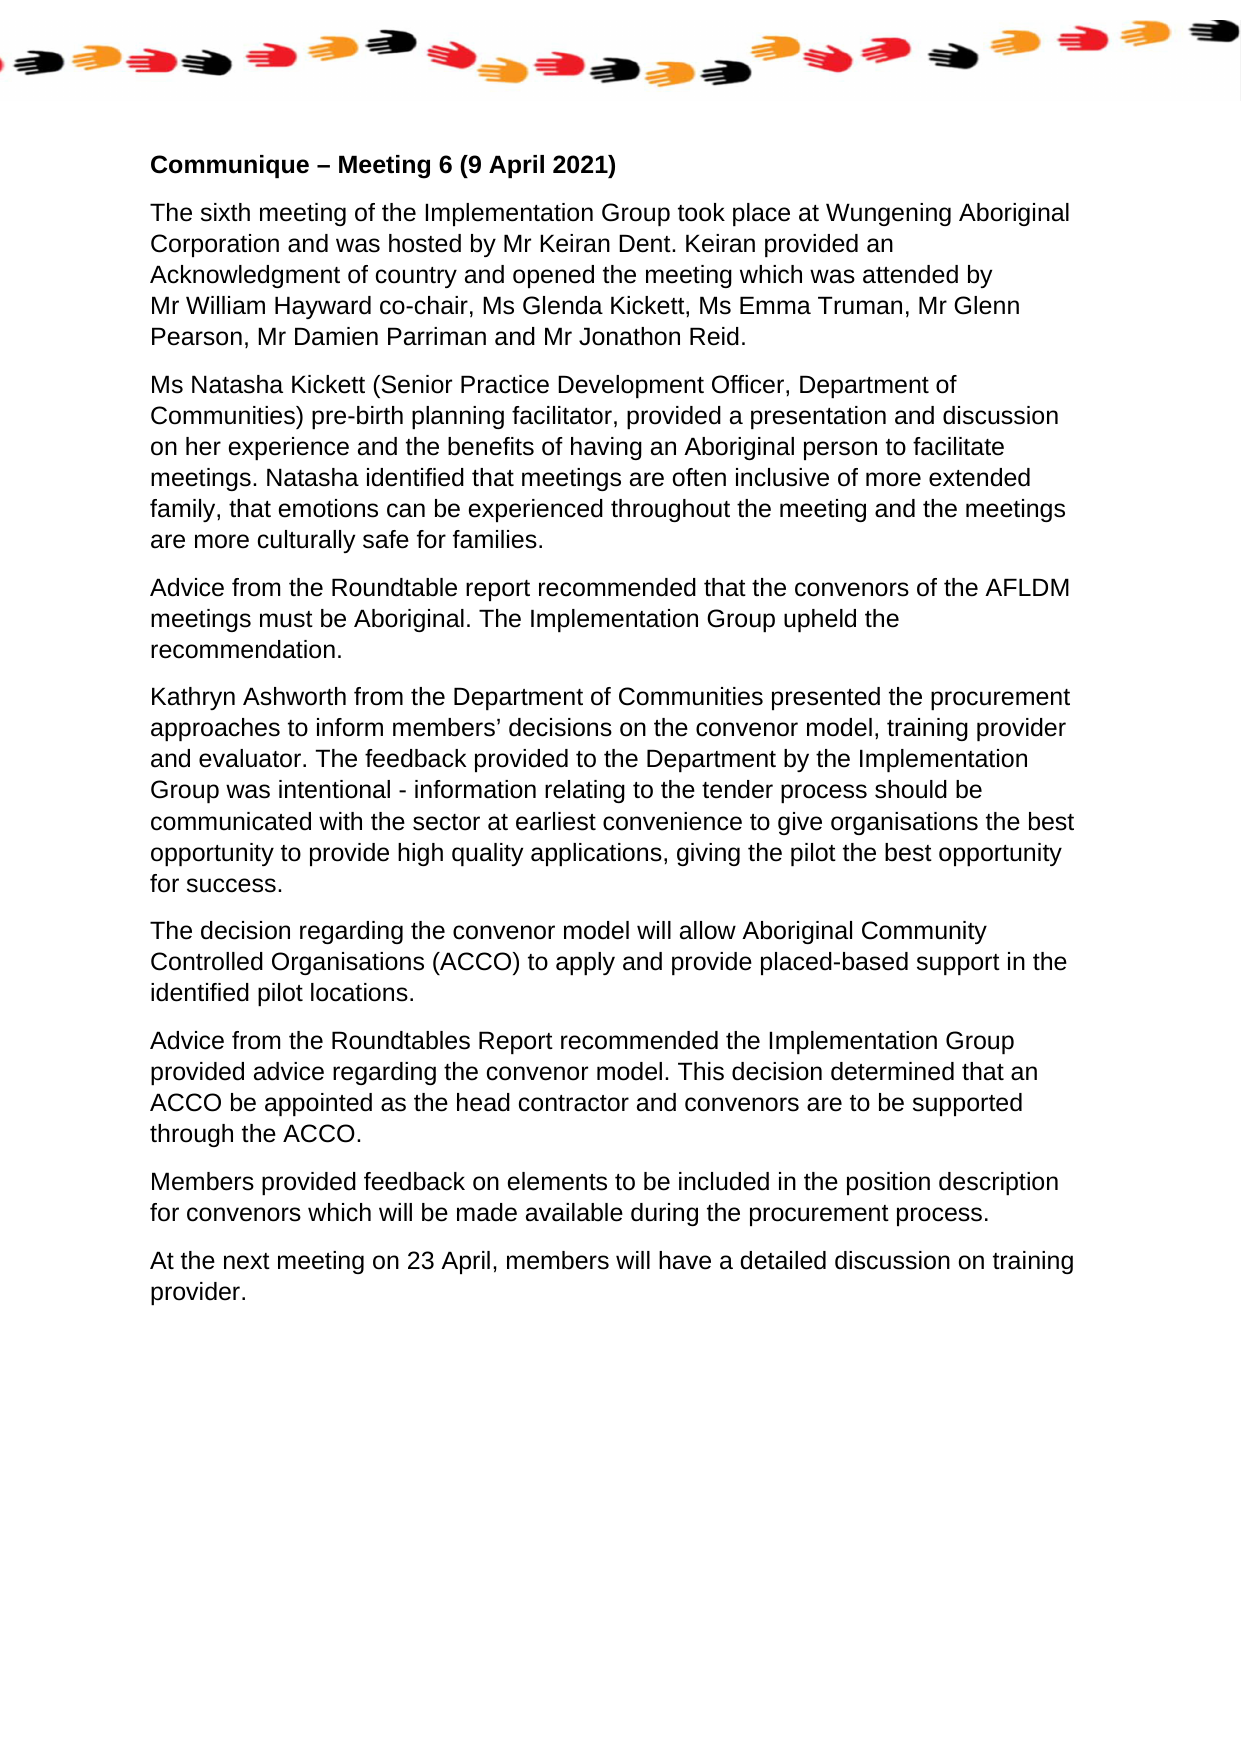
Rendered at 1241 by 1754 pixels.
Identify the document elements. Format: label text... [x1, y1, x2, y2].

text The decision regarding the convenor model will allow Aboriginal Community Controlled Organisations (ACCO) to apply and provide placed-based support in the identified pilot locations. [150, 916, 1090, 1007]
text Ms Natasha Kickett (Senior Practice Development Officer, Department of Communities) pre-birth planning facilitator, provided a presentation and discussion on her experience and the benefits of having an Aboriginal person to facilitate meetings. Natasha identified that meetings are often inclusive of more extended family, that emotions can be experienced throughout the meeting and the meetings are more culturally safe for families. [150, 369, 1090, 553]
text At the next meeting on 23 April, members will have a detailed discussion on training provider. [150, 1246, 1090, 1305]
text Advice from the Roundtables Report recommended the Implementation Group provided advice regarding the convenor model. This decision determined that an ACCO be appointed as the head contractor and convenors are to be supported through the ACCO. [150, 1026, 1090, 1148]
text Advice from the Roundtable report recommended that the convenors of the AFLDM meetings must be Aboriginal. The Implementation Group upheld the recommendation. [150, 572, 1090, 663]
text Kathryn Ashworth from the Department of Communities presented the procurement approaches to inform members’ decisions on the convenor model, training provider and evaluator. The feedback provided to the Department by the Implementation Group was intentional - information relating to the tender process should be communicated with the sector at earliest convenience to give organisations the best opportunity to provide high quality applications, giving the pilot the best opportunity for success. [150, 682, 1090, 897]
text Members provided feedback on elements to be included in the position description for convenors which will be made available during the procurement process. [150, 1167, 1090, 1227]
text The sixth meeting of the Implementation Group took place at Wungening Aboriginal Corporation and was hosted by Mr Keiran Dent. Keiran provided an Acknowledgment of country and opened the meeting which was attended by Mr William Hayward co-chair, Ms Glenda Kickett, Ms Emma Truman, Mr Glenn Pearson, Mr Damien Parriman and Mr Jonathon Reid. [150, 198, 1090, 351]
text Communique – Meeting 6 (9 April 2021) [150, 150, 1090, 179]
